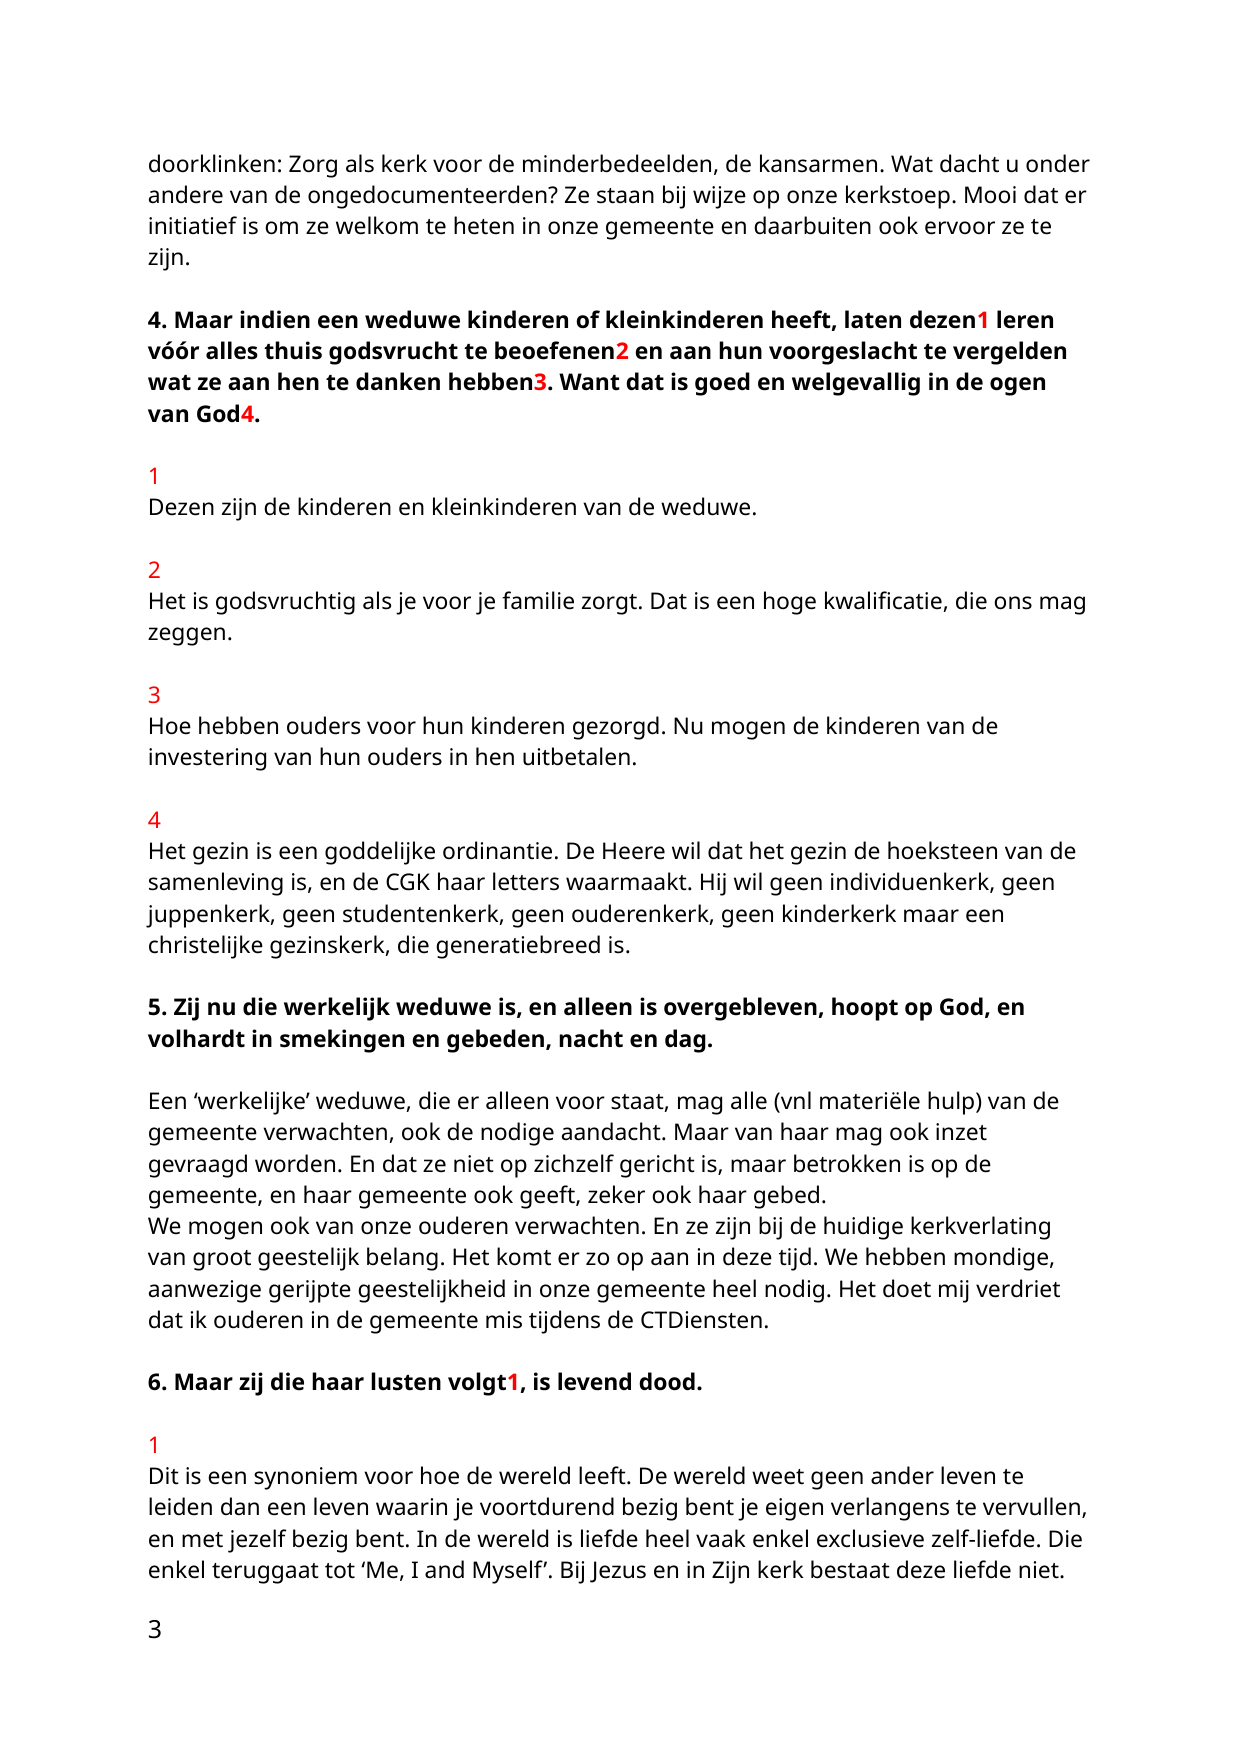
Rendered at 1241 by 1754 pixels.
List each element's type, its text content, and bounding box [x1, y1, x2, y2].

text Het is godsvruchtig als je voor je familie zorgt. Dat is een hoge kwalificatie, die ons mag zeggen. [148, 585, 1093, 648]
text 6. Maar zij die haar lusten volgt1, is levend dood. [148, 1366, 1093, 1398]
text 3 [148, 679, 1093, 710]
text Dit is een synoniem voor hoe de wereld leeft. De wereld weet geen ander leven te leiden dan een leven waarin je voortdurend bezig bent je eigen verlangens te vervullen, en met jezelf bezig bent. In de wereld is liefde heel vaak enkel exclusieve zelf-liefde. Die enkel teruggaat tot ‘Me, I and Myself’. Bij Jezus en in Zijn kerk bestaat deze liefde niet. [148, 1460, 1093, 1585]
text 5. Zij nu die werkelijk weduwe is, en alleen is overgebleven, hoopt op God, en volhardt in smekingen en gebeden, nacht en dag. [148, 991, 1093, 1054]
text Een ‘werkelijke’ weduwe, die er alleen voor staat, mag alle (vnl materiële hulp) van de gemeente verwachten, ook de nodige aandacht. Maar van haar mag ook inzet gevraagd worden. En dat ze niet op zichzelf gericht is, maar betrokken is op de gemeente, en haar gemeente ook geeft, zeker ook haar gebed. [148, 1085, 1093, 1210]
text 4. Maar indien een weduwe kinderen of kleinkinderen heeft, laten dezen1 leren vóór alles thuis godsvrucht te beoefenen2 en aan hun voorgeslacht te vergelden wat ze aan hen te danken hebben3. Want dat is goed en welgevallig in de ogen van God4. [148, 304, 1093, 429]
text 2 [148, 554, 1093, 585]
text 1 [148, 460, 1093, 491]
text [148, 148, 1093, 273]
text We mogen ook van onze ouderen verwachten. En ze zijn bij de huidige kerkverlating van groot geestelijk belang. Het komt er zo op aan in deze tijd. We hebben mondige, aanwezige gerijpte geestelijkheid in onze gemeente heel nodig. Het doet mij verdriet dat ik ouderen in de gemeente mis tijdens de CTDiensten. [148, 1210, 1093, 1335]
text Hoe hebben ouders voor hun kinderen gezorgd. Nu mogen de kinderen van de investering van hun ouders in hen uitbetalen. [148, 710, 1093, 773]
text 1 [148, 1429, 1093, 1460]
text 4 [148, 804, 1093, 835]
text Dezen zijn de kinderen en kleinkinderen van de weduwe. [148, 491, 1093, 523]
text Het gezin is een goddelijke ordinantie. De Heere wil dat het gezin de hoeksteen van de samenleving is, en de CGK haar letters waarmaakt. Hij wil geen individuenkerk, geen juppenkerk, geen studentenkerk, geen ouderenkerk, geen kinderkerk maar een christelijke gezinskerk, die generatiebreed is. [148, 835, 1093, 960]
